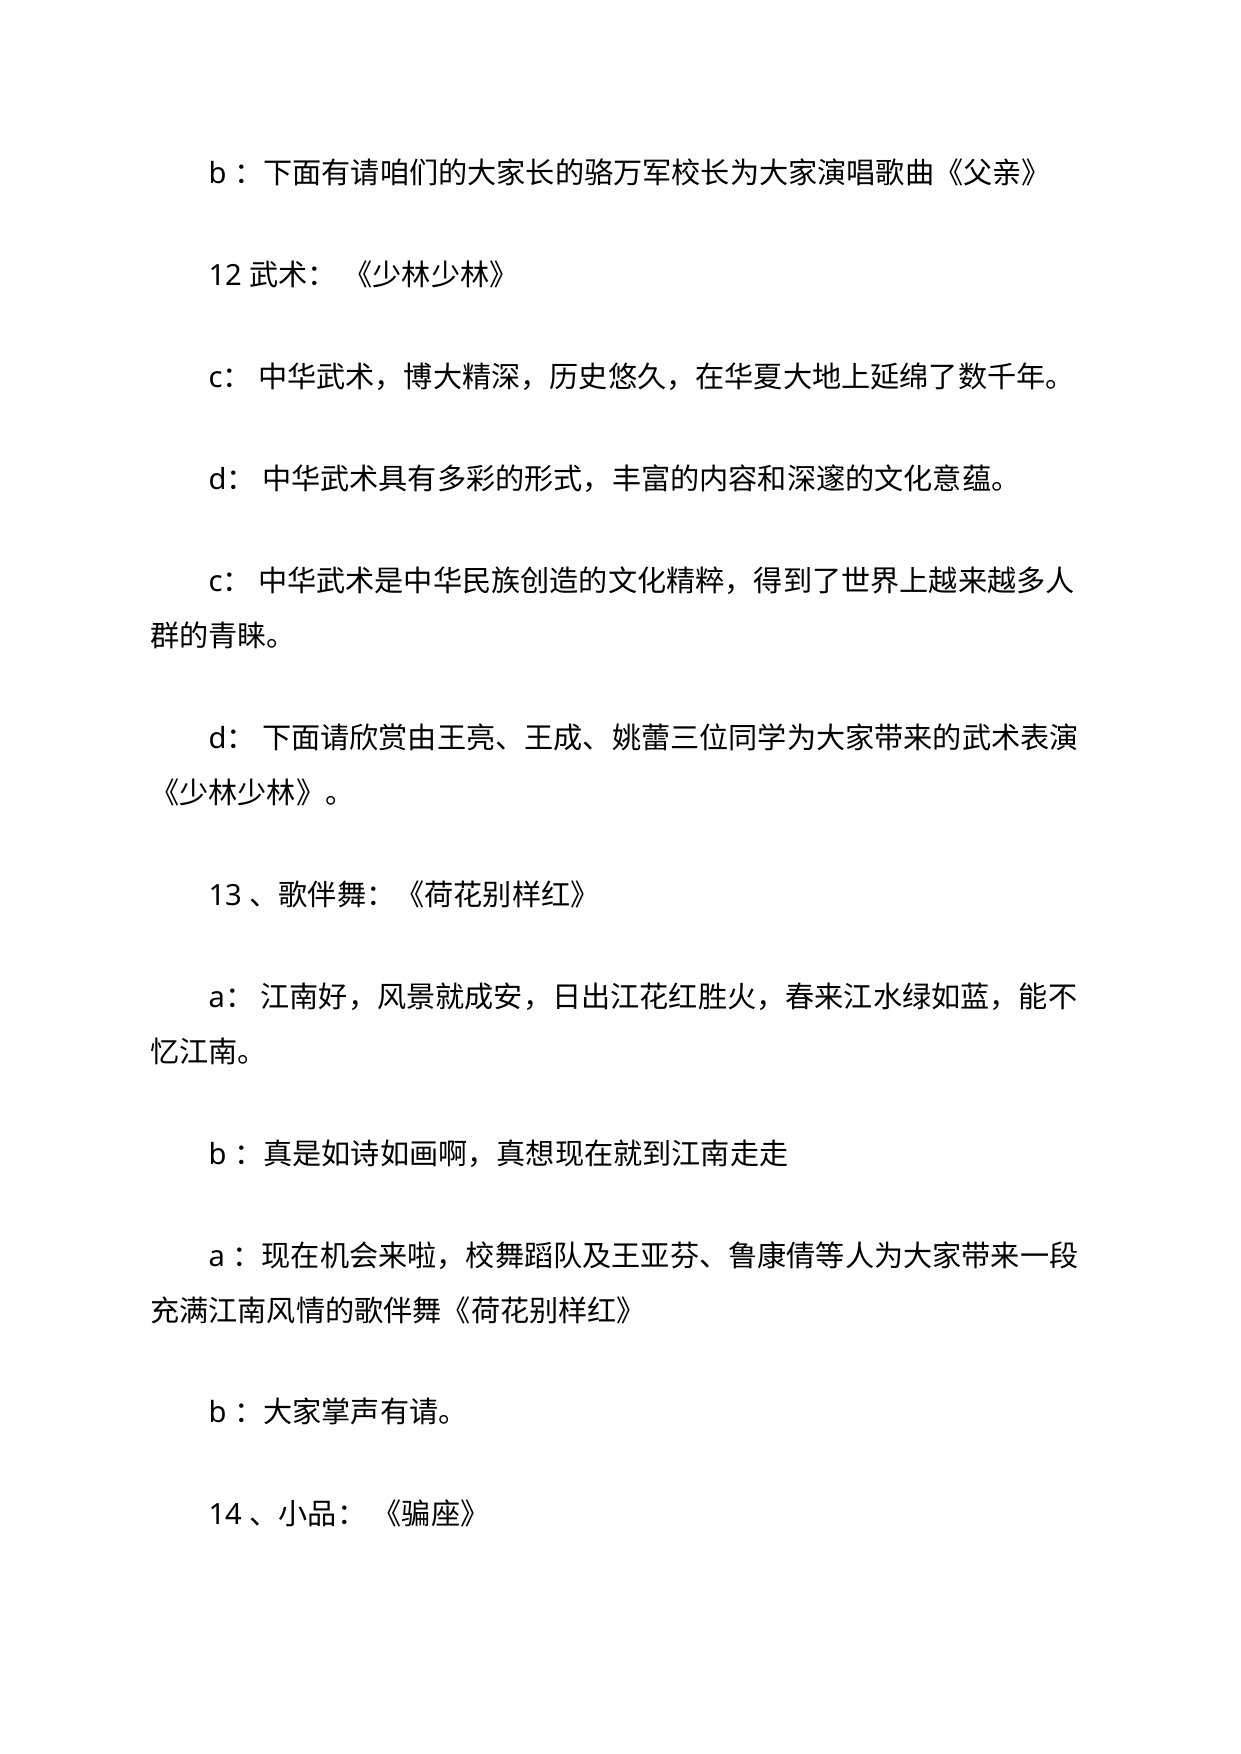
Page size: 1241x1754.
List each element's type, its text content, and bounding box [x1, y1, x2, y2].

text 13 、歌伴舞：《荷花别样红》 [150, 871, 1090, 914]
text 12 武术： 《少林少林》 [150, 252, 1090, 294]
text c： 中华武术是中华民族创造的文化精粹，得到了世界上越来越多人群的青睐。 [150, 558, 1090, 655]
text 14 、小品： 《骗座》 [150, 1491, 1090, 1533]
text a： 江南好，风景就成安，日出江花红胜火，春来江水绿如蓝，能不忆江南。 [150, 973, 1090, 1071]
text d： 下面请欣赏由王亮、王成、姚蕾三位同学为大家带来的武术表演《少林少林》。 [150, 715, 1090, 812]
text b ：下面有请咱们的大家长的骆万军校长为大家演唱歌曲《父亲》 [150, 150, 1090, 192]
text b ：真是如诗如画啊，真想现在就到江南走走 [150, 1130, 1090, 1173]
text d： 中华武术具有多彩的形式，丰富的内容和深邃的文化意蕴。 [150, 456, 1090, 498]
text a ：现在机会来啦，校舞蹈队及王亚芬、鲁康倩等人为大家带来一段充满江南风情的歌伴舞《荷花别样红》 [150, 1232, 1090, 1329]
text c： 中华武术，博大精深，历史悠久，在华夏大地上延绵了数千年。 [150, 354, 1090, 396]
text b ：大家掌声有请。 [150, 1389, 1090, 1431]
